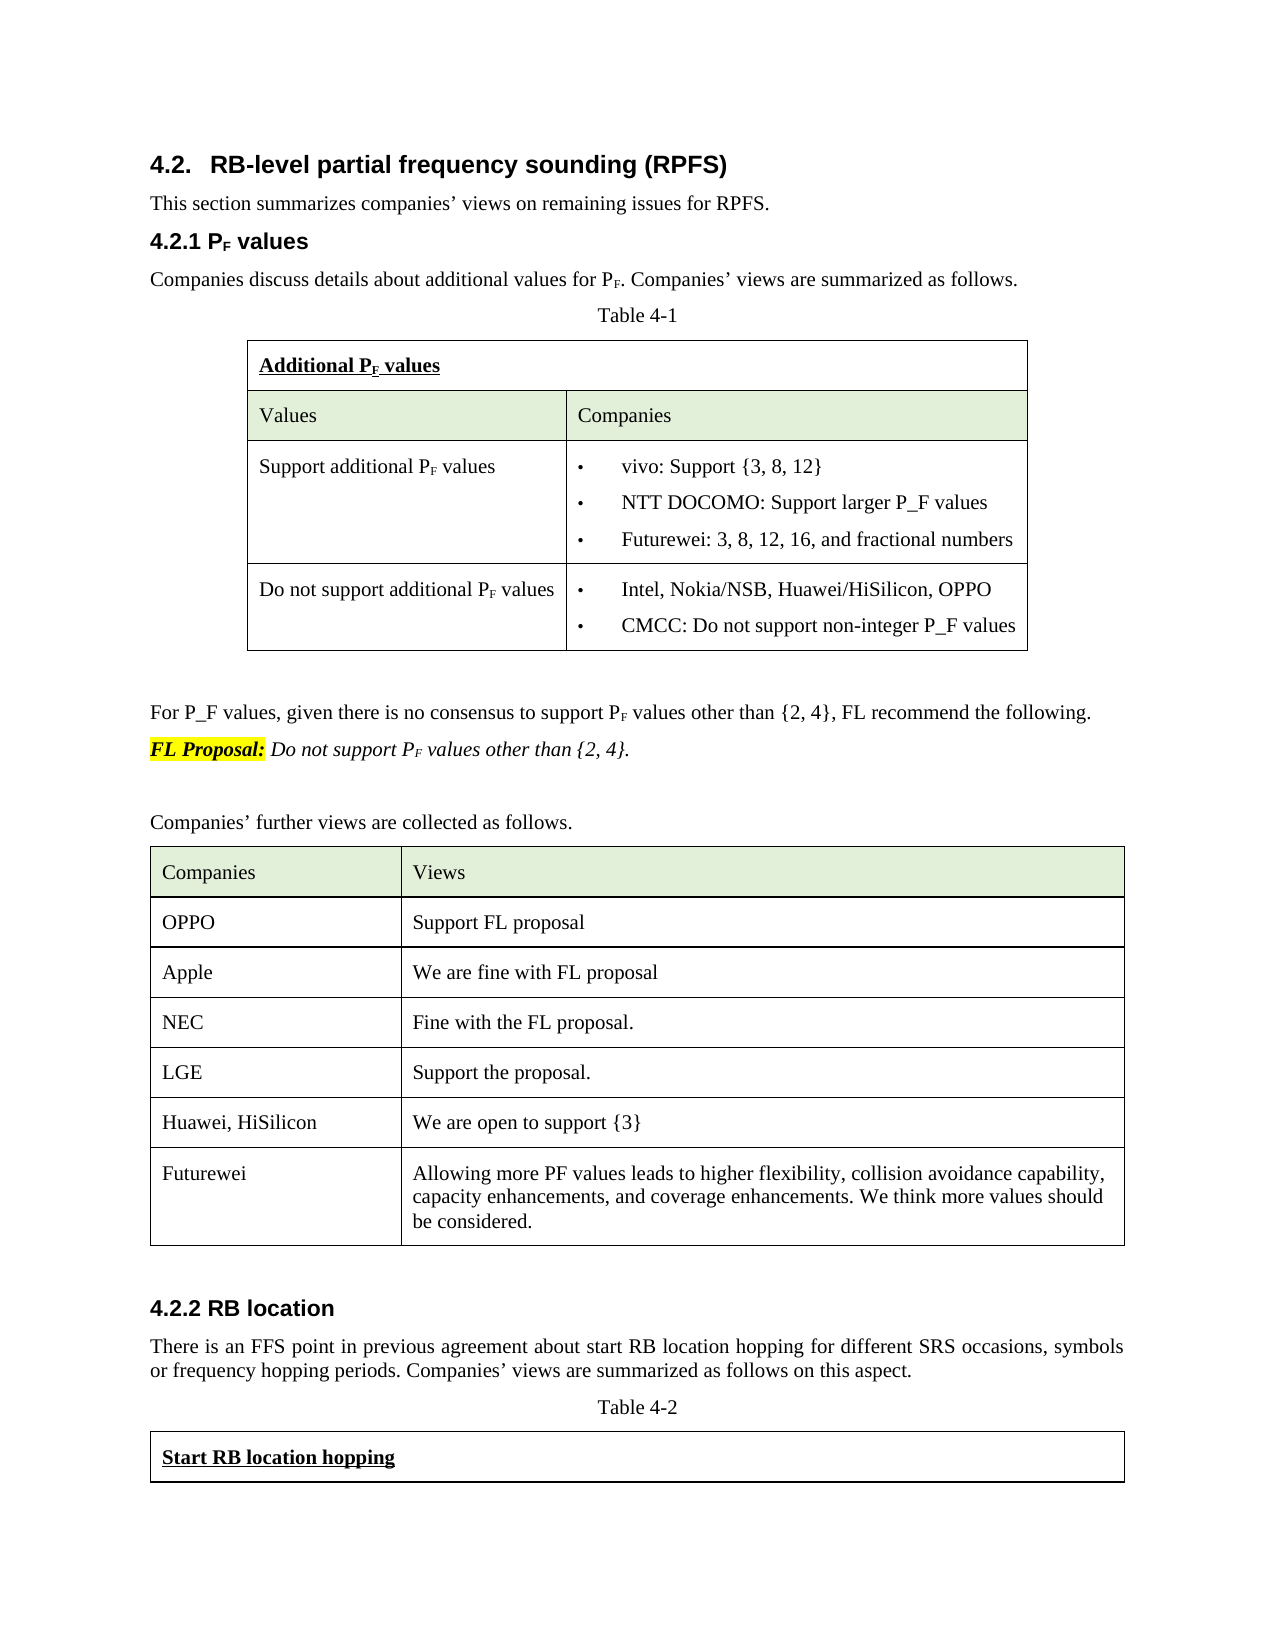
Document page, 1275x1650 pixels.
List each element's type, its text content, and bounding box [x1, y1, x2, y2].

text Table 4-1 [150, 303, 1125, 327]
table_cell We are open to support {3} [402, 1098, 1124, 1147]
table_cell NEC [151, 998, 401, 1047]
table_cell Support additional PF values [248, 441, 566, 563]
subtitle 4.2.2 RB location [150, 1295, 1125, 1322]
table_cell Allowing more PF values leads to higher flexibility, collision avoidance capability, capacity enhancements, and coverage enhancements. We think more values should be considered. [402, 1148, 1124, 1245]
table_cell Support FL proposal [402, 898, 1124, 946]
table_cell Fine with the FL proposal. [402, 998, 1124, 1047]
table_cell We are fine with FL proposal [402, 948, 1124, 997]
text For P_F values, given there is no consensus to support PF values other than {2, 4}, FL recommend the following. [150, 700, 1125, 724]
subtitle 4.2.1 PF values [150, 228, 1125, 254]
table_cell vivo: Support {3, 8, 12} NTT DOCOMO: Support larger P_F values Futurewei: 3, 8, 12, 16, and fractional numbers [567, 441, 1027, 563]
text Table 4-2 [150, 1395, 1125, 1419]
table_cell Intel, Nokia/NSB, Huawei/HiSilicon, OPPO CMCC: Do not support non-integer P_F values [567, 564, 1027, 650]
table_cell Apple [151, 948, 401, 997]
table_cell Do not support additional PF values [248, 564, 566, 650]
text There is an FFS point in previous agreement about start RB location hopping for different SRS occasions, symbols or frequency hopping periods. Companies’ views are summarized as follows on this aspect. [150, 1334, 1125, 1382]
text This section summarizes companies’ views on remaining issues for RPFS. [150, 191, 1125, 215]
table_cell Support the proposal. [402, 1048, 1124, 1097]
text FL Proposal: Do not support PF values other than {2, 4}. [265, 737, 1125, 761]
table_cell OPPO [151, 898, 401, 946]
table_cell Companies [567, 391, 1027, 440]
text Companies discuss details about additional values for PF. Companies’ views are summarized as follows. [150, 267, 1125, 291]
table_cell LGE [151, 1048, 401, 1097]
subtitle RB-level partial frequency sounding (RPFS) [150, 150, 1125, 179]
table_header Companies [151, 847, 401, 896]
table_header Views [402, 847, 1124, 896]
table_header Additional PF values [248, 341, 1027, 390]
table_cell Futurewei [151, 1148, 401, 1245]
table_cell Values [248, 391, 566, 440]
table_header Start RB location hopping [151, 1432, 1124, 1481]
table_cell Huawei, HiSilicon [151, 1098, 401, 1147]
text Companies’ further views are collected as follows. [150, 810, 1125, 834]
